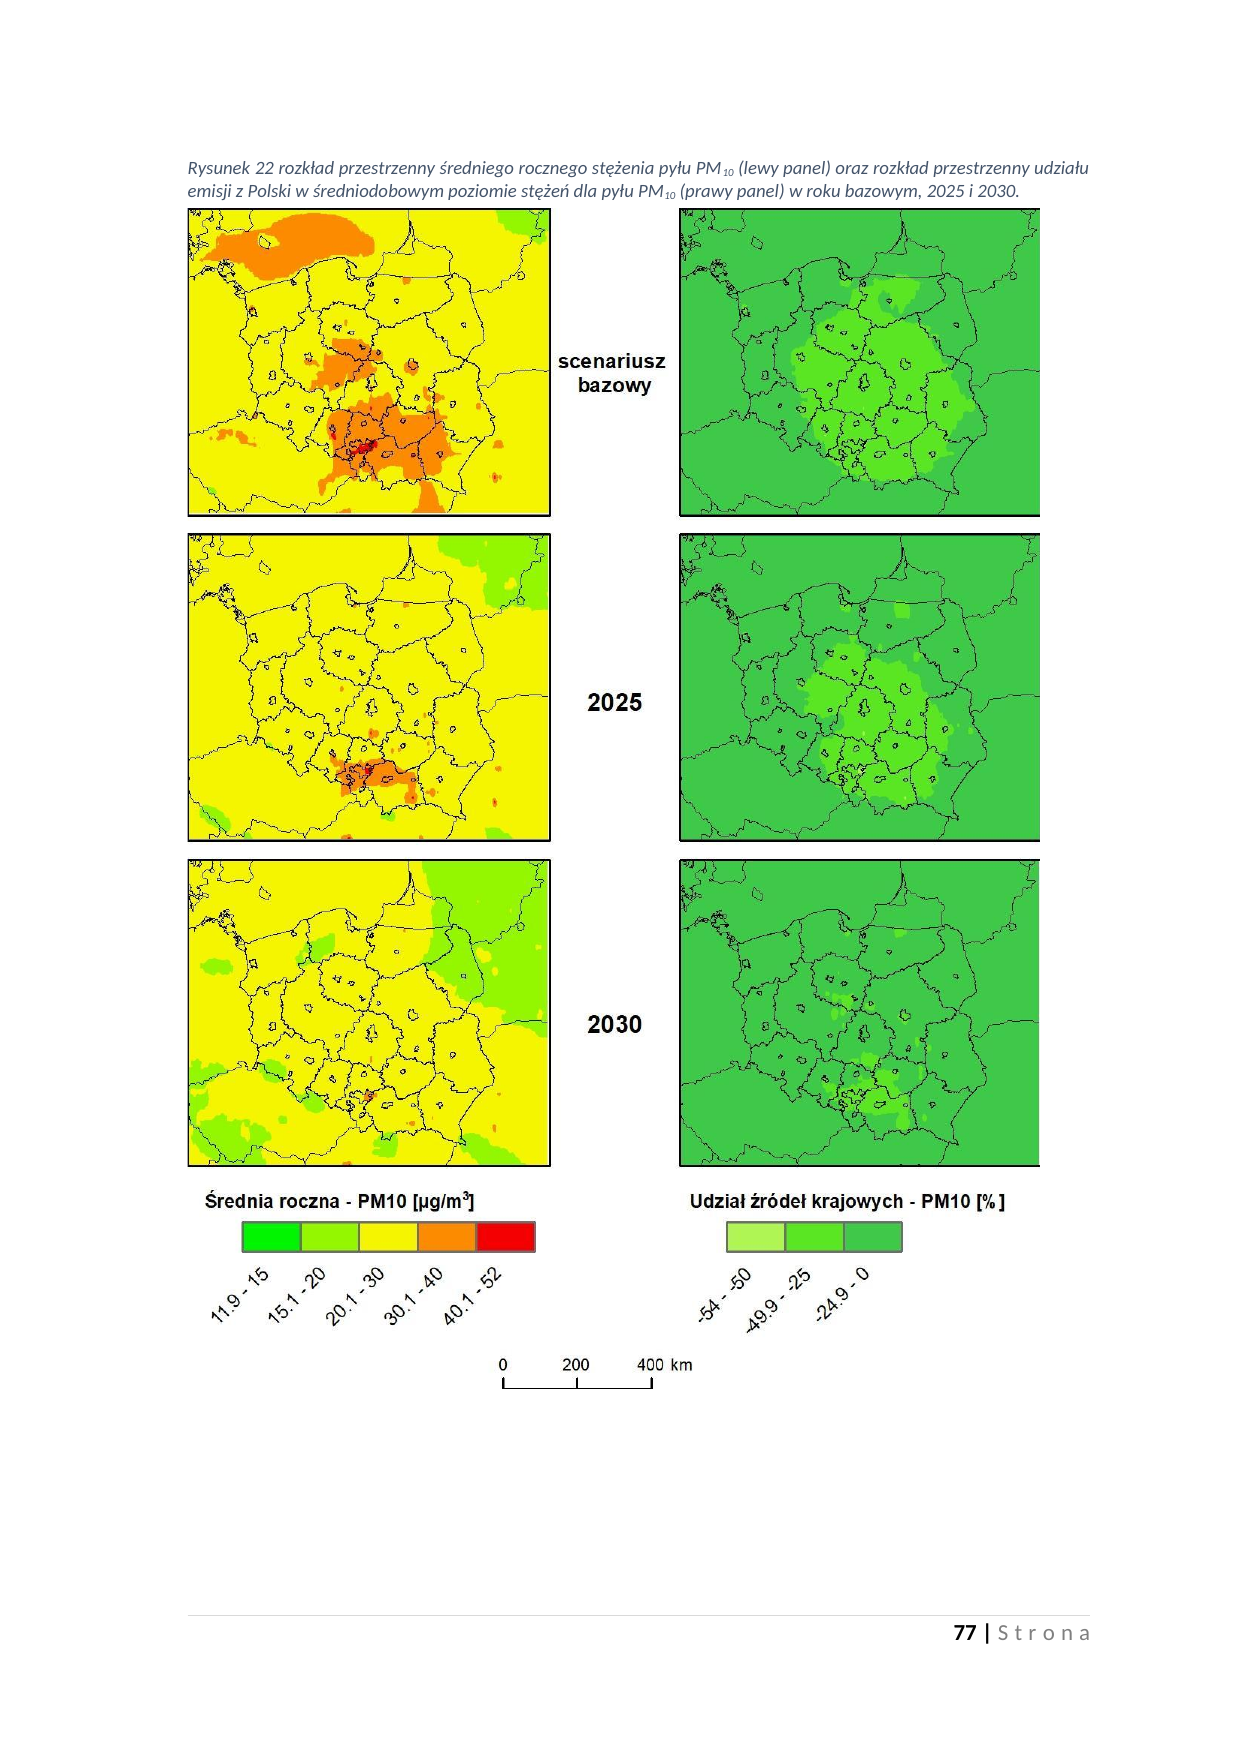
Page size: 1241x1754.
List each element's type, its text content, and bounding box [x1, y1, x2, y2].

text Rysunek 22 rozkład przestrzenny średniego rocznego stężenia pyłu PM10 (lewy panel) oraz rozkład przestrzenny udziału emisji z Polski w średniodobowym poziomie stężeń dla pyłu PM10 (prawy panel) w roku bazowym, 2025 i 2030. [187, 156, 1090, 202]
picture [187, 208, 1040, 1389]
